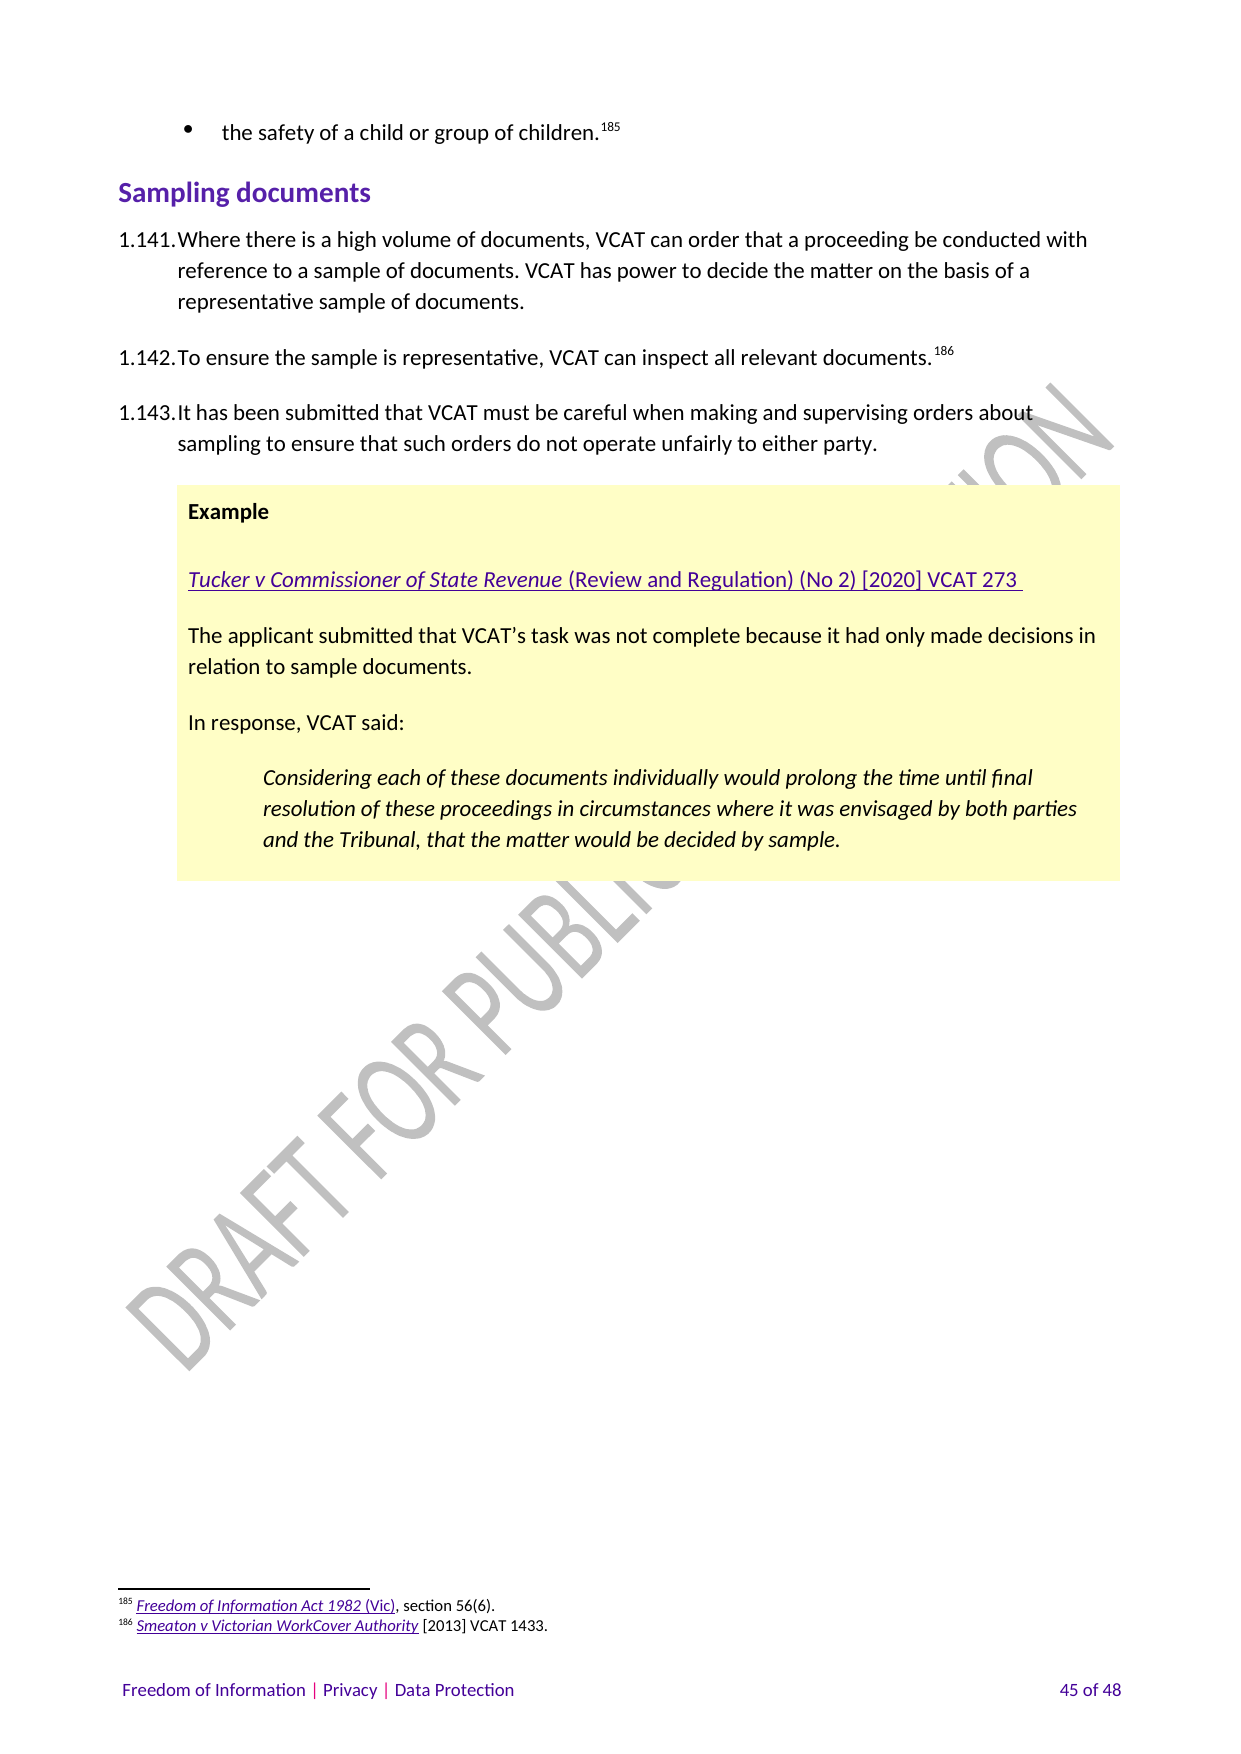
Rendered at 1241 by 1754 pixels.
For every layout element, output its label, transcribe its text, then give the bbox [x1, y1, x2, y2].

table_header Example [177, 485, 1120, 553]
text Where there is a high volume of documents, VCAT can order that a proceeding be conducted with reference to a sample of documents. VCAT has power to decide the matter on the basis of a representative sample of documents. [118, 226, 1122, 315]
table_cell Tucker v Commissioner of State Revenue (Review and Regulation) (No 2) [2020] VCAT 273 The applicant submitted that VCAT’s task was not complete because it had only made decisions in relation to sample documents. In response, VCAT said: Considering each of these documents individually would prolong the time until final resolution of these proceedings in circumstances where it was envisaged by both parties and the Tribunal, that the matter would be decided by sample. [177, 553, 1120, 881]
text It has been submitted that VCAT must be careful when making and supervising orders about sampling to ensure that such orders do not operate unfairly to either party. [118, 398, 1122, 457]
list the safety of a child or group of children. [184, 118, 1122, 146]
text To ensure the sample is representative, VCAT can inspect all relevant documents. [118, 343, 1122, 371]
subtitle Sampling documents [118, 174, 1122, 209]
